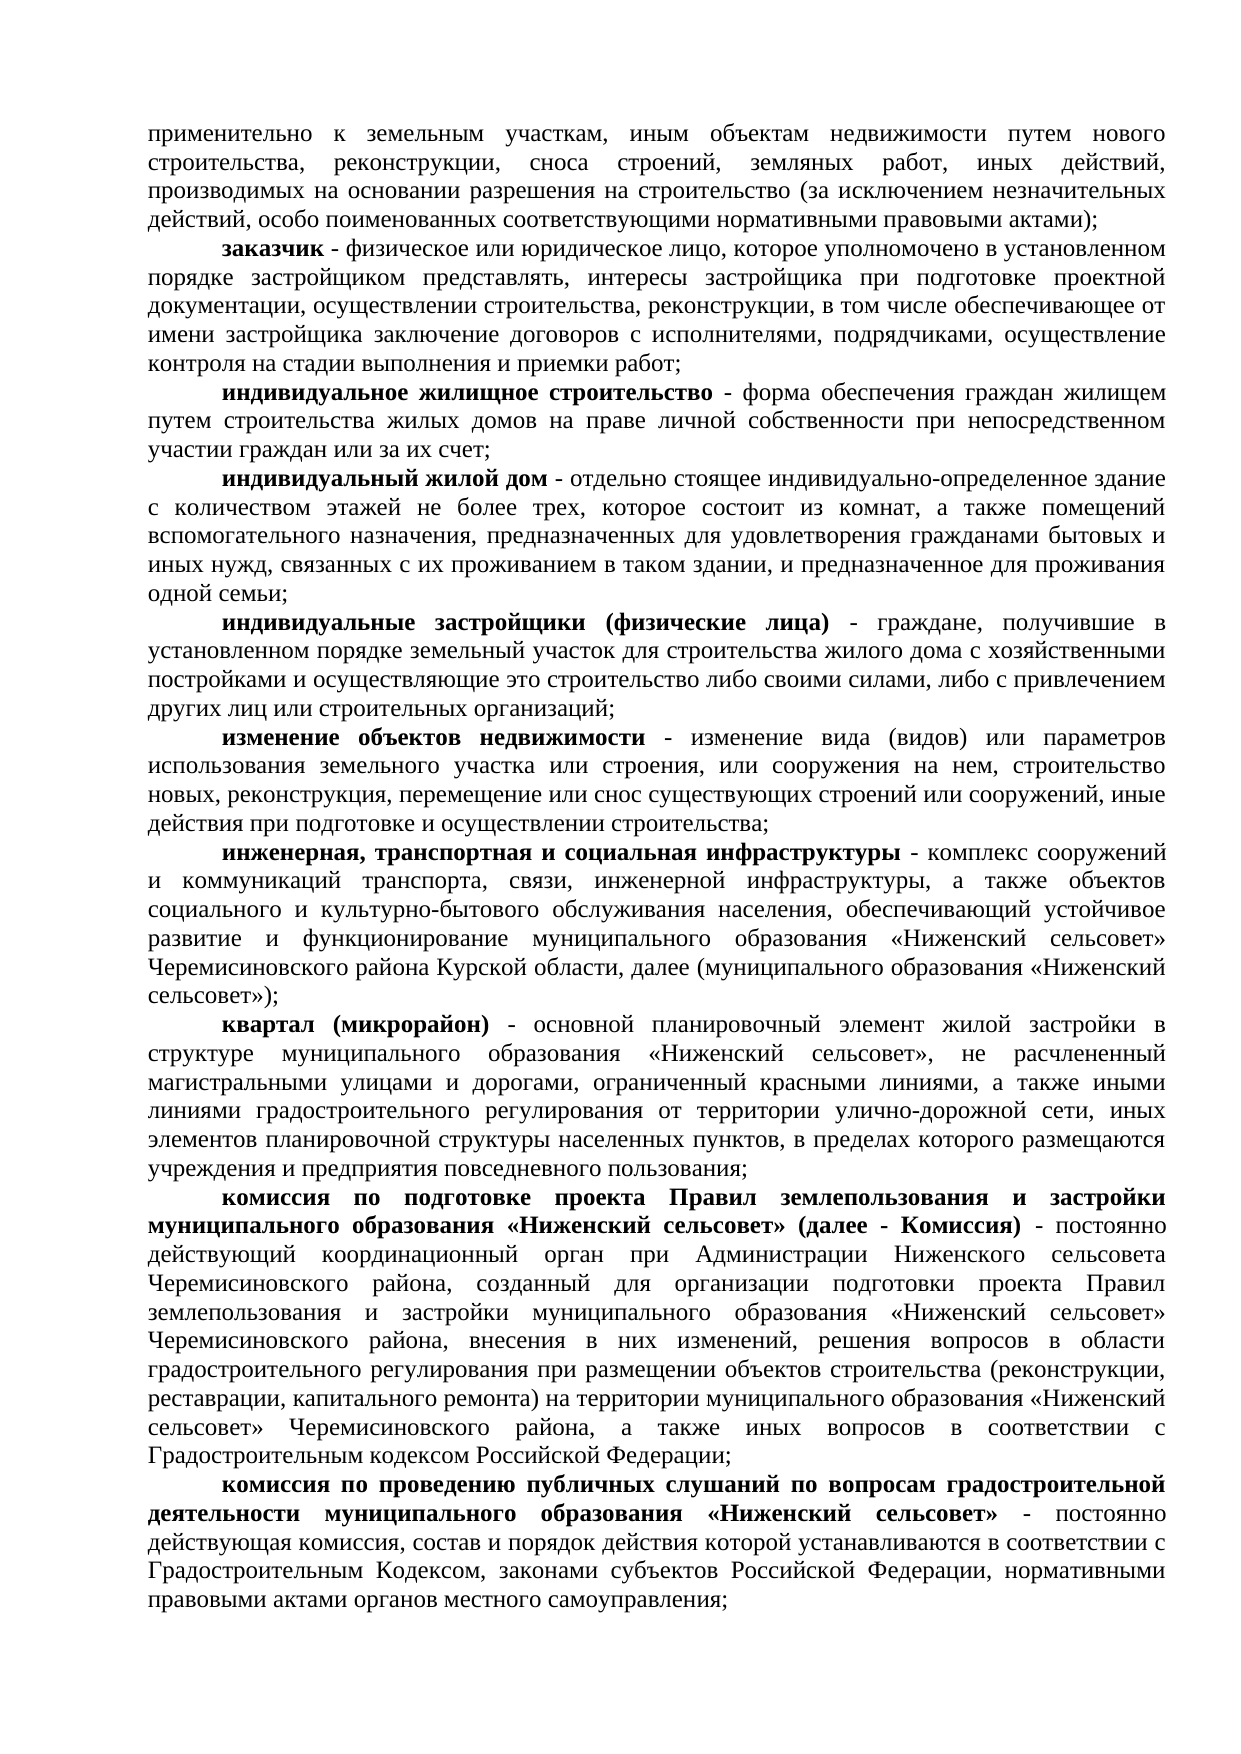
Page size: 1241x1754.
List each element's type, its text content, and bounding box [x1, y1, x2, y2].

text комиссия по подготовке проекта Правил землепользования и застройки муниципального образования «Ниженский сельсовет» (далее - Комиссия) - постоянно действующий координационный орган при Администрации Ниженского сельсовета Черемисиновского района, созданный для организации подготовки проекта Правил землепользования и застройки муниципального образования «Ниженский сельсовет» Черемисиновского района, внесения в них изменений, решения вопросов в области градостроительного регулирования при размещении объектов строительства (реконструкции, реставрации, капитального ремонта) на территории муниципального образования «Ниженский сельсовет» Черемисиновского района, а также иных вопросов в соответствии с Градостроительным кодексом Российской Федерации; [148, 1182, 1167, 1469]
text индивидуальные застройщики (физические лица) - граждане, получившие в установленном порядке земельный участок для строительства жилого дома с хозяйственными постройками и осуществляющие это строительство либо своими силами, либо с привлечением других лиц или строительных организаций; [148, 607, 1167, 722]
text комиссия по проведению публичных слушаний по вопросам градостроительной деятельности муниципального образования «Ниженский сельсовет» - постоянно действующая комиссия, состав и порядок действия которой устанавливаются в соответствии с Градостроительным Кодексом, законами субъектов Российской Федерации, нормативными правовыми актами органов местного самоуправления; [148, 1469, 1167, 1613]
text инженерная, транспортная и социальная инфраструктуры - комплекс сооружений и коммуникаций транспорта, связи, инженерной инфраструктуры, а также объектов социального и культурно-бытового обслуживания населения, обеспечивающий устойчивое развитие и функционирование муниципального образования «Ниженский сельсовет» Черемисиновского района Курской области, далее (муниципального образования «Ниженский сельсовет»); [148, 837, 1167, 1009]
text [148, 118, 1167, 233]
text индивидуальный жилой дом - отдельно стоящее индивидуально-определенное здание с количеством этажей не более трех, которое состоит из комнат, а также помещений вспомогательного назначения, предназначенных для удовлетворения гражданами бытовых и иных нужд, связанных с их проживанием в таком здании, и предназначенное для проживания одной семьи; [148, 463, 1167, 607]
text заказчик - физическое или юридическое лицо, которое уполномочено в установленном порядке застройщиком представлять, интересы застройщика при подготовке проектной документации, осуществлении строительства, реконструкции, в том числе обеспечивающее от имени застройщика заключение договоров с исполнителями, подрядчиками, осуществление контроля на стадии выполнения и приемки работ; [148, 233, 1167, 377]
text изменение объектов недвижимости - изменение вида (видов) или параметров использования земельного участка или строения, или сооружения на нем, строительство новых, реконструкция, перемещение или снос существующих строений или сооружений, иные действия при подготовке и осуществлении строительства; [148, 722, 1167, 837]
text индивидуальное жилищное строительство - форма обеспечения граждан жилищем путем строительства жилых домов на праве личной собственности при непосредственном участии граждан или за их счет; [148, 377, 1167, 463]
text квартал (микрорайон) - основной планировочный элемент жилой застройки в структуре муниципального образования «Ниженский сельсовет», не расчлененный магистральными улицами и дорогами, ограниченный красными линиями, а также иными линиями градостроительного регулирования от территории улично-дорожной сети, иных элементов планировочной структуры населенных пунктов, в пределах которого размещаются учреждения и предприятия повседневного пользования; [148, 1009, 1167, 1182]
